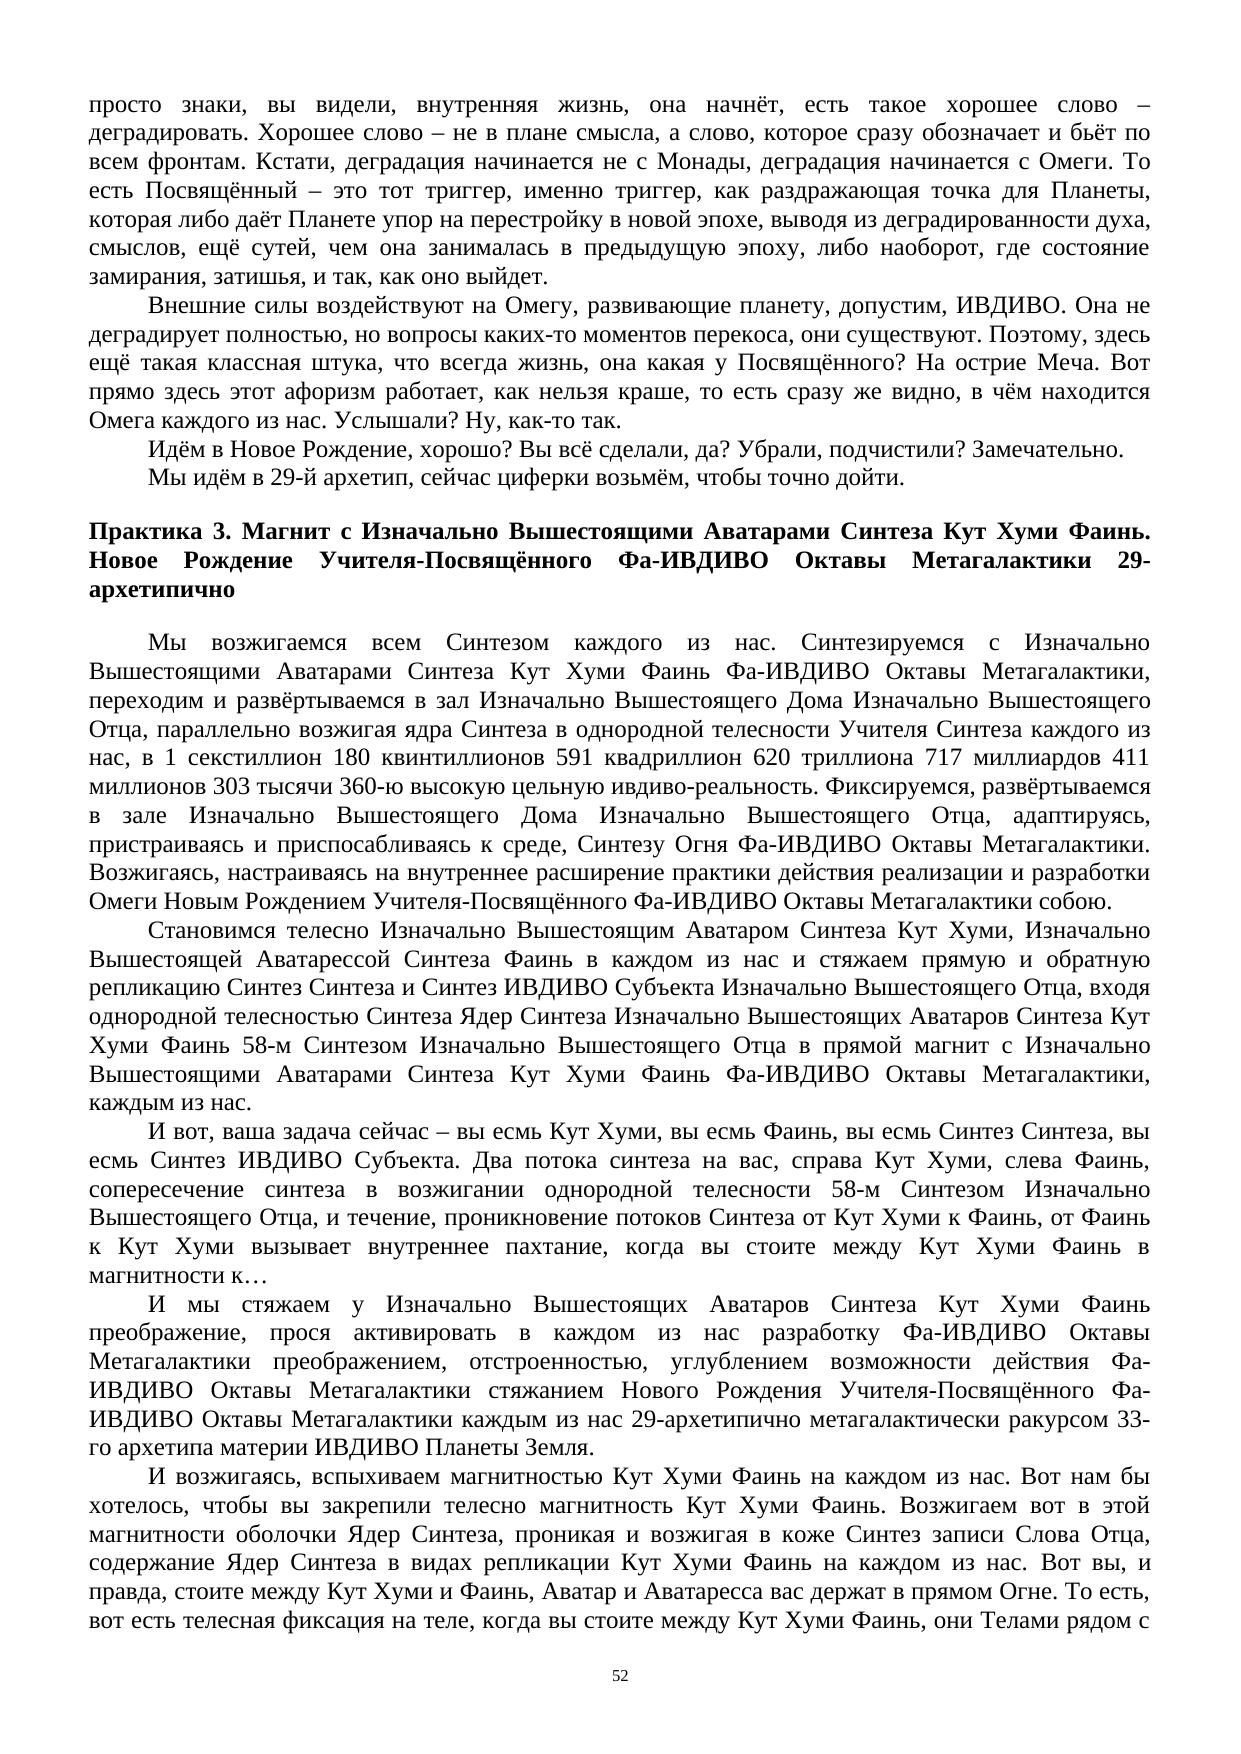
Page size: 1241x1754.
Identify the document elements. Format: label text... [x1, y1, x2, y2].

text И вот, ваша задача сейчас – вы есмь Кут Хуми, вы есмь Фаинь, вы есмь Синтез Синтеза, вы есмь Синтез ИВДИВО Субъекта. Два потока синтеза на вас, справа Кут Хуми, слева Фаинь, сопересечение синтеза в возжигании однородной телесности 58-м Синтезом Изначально Вышестоящего Отца, и течение, проникновение потоков Синтеза от Кут Хуми к Фаинь, от Фаинь к Кут Хуми вызывает внутреннее пахтание, когда вы стоите между Кут Хуми Фаинь в магнитности к… [89, 1116, 1152, 1289]
text Становимся телесно Изначально Вышестоящим Аватаром Синтеза Кут Хуми, Изначально Вышестоящей Аватарессой Синтеза Фаинь в каждом из нас и стяжаем прямую и обратную репликацию Синтез Синтеза и Синтез ИВДИВО Субъекта Изначально Вышестоящего Отца, входя однородной телесностью Синтеза Ядер Синтеза Изначально Вышестоящих Аватаров Синтеза Кут Хуми Фаинь 58-м Синтезом Изначально Вышестоящего Отца в прямой магнит с Изначально Вышестоящими Аватарами Синтеза Кут Хуми Фаинь Фа-ИВДИВО Октавы Метагалактики, каждым из нас. [89, 915, 1152, 1116]
text Мы возжигаемся всем Синтезом каждого из нас. Синтезируемся с Изначально Вышестоящими Аватарами Синтеза Кут Хуми Фаинь Фа-ИВДИВО Октавы Метагалактики, переходим и развёртываемся в зал Изначально Вышестоящего Дома Изначально Вышестоящего Отца, параллельно возжигая ядра Синтеза в однородной телесности Учителя Синтеза каждого из нас, в 1 секстиллион 180 квинтиллионов 591 квадриллион 620 триллиона 717 миллиардов 411 миллионов 303 тысячи 360-ю высокую цельную ивдиво-реальность. Фиксируемся, развёртываемся в зале Изначально Вышестоящего Дома Изначально Вышестоящего Отца, адаптируясь, пристраиваясь и приспосабливаясь к среде, Синтезу Огня Фа-ИВДИВО Октавы Метагалактики. Возжигаясь, настраиваясь на внутреннее расширение практики действия реализации и разработки Омеги Новым Рождением Учителя-Посвящённого Фа-ИВДИВО Октавы Метагалактики собою. [89, 627, 1152, 915]
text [89, 1461, 1152, 1634]
text Практика 3. Магнит с Изначально Вышестоящими Аватарами Синтеза Кут Хуми Фаинь. Новое Рождение Учителя-Посвящённого Фа-ИВДИВО Октавы Метагалактики 29-архетипично [89, 516, 1152, 602]
text И мы стяжаем у Изначально Вышестоящих Аватаров Синтеза Кут Хуми Фаинь преображение, прося активировать в каждом из нас разработку Фа-ИВДИВО Октавы Метагалактики преображением, отстроенностью, углублением возможности действия Фа-ИВДИВО Октавы Метагалактики стяжанием Нового Рождения Учителя-Посвящённого Фа-ИВДИВО Октавы Метагалактики каждым из нас 29-архетипично метагалактически ракурсом 33-го архетипа материи ИВДИВО Планеты Земля. [89, 1289, 1152, 1461]
text Идём в Новое Рождение, хорошо? Вы всё сделали, да? Убрали, подчистили? Замечательно. [89, 434, 1152, 462]
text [89, 89, 1152, 290]
text Мы идём в 29-й архетип, сейчас циферки возьмём, чтобы точно дойти. [89, 462, 1152, 491]
text Внешние силы воздействуют на Омегу, развивающие планету, допустим, ИВДИВО. Она не деградирует полностью, но вопросы каких-то моментов перекоса, они существуют. Поэтому, здесь ещё такая классная штука, что всегда жизнь, она какая у Посвящённого? На острие Меча. Вот прямо здесь этот афоризм работает, как нельзя краше, то есть сразу же видно, в чём находится Омега каждого из нас. Услышали? Ну, как-то так. [89, 290, 1152, 434]
